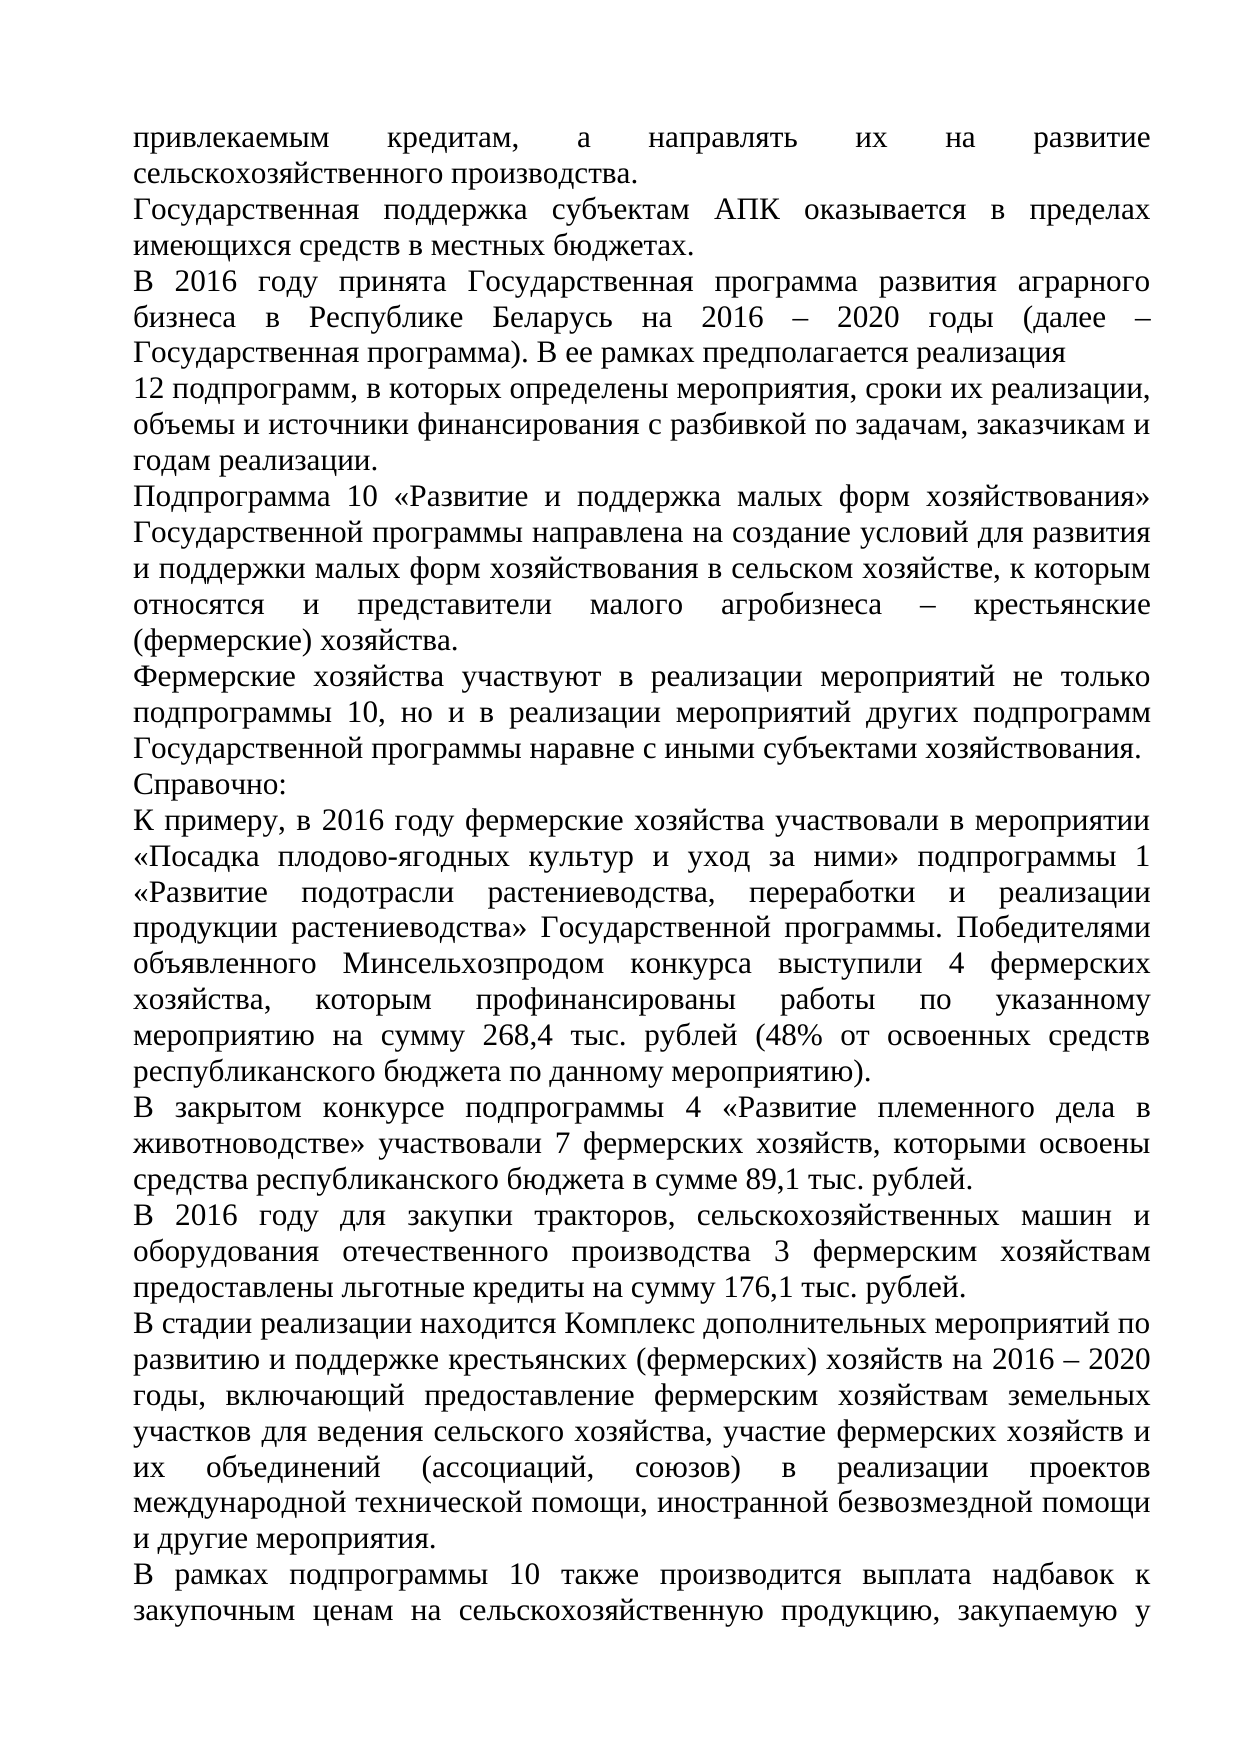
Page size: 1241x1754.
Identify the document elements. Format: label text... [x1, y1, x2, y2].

text 12 подпрограмм, в которых определены мероприятия, сроки их реализации, объемы и источники финансирования с разбивкой по задачам, заказчикам и годам реализации. [133, 370, 1152, 477]
text Фермерские хозяйства участвуют в реализации мероприятий не только подпрограммы 10, но и в реализации мероприятий других подпрограмм Государственной программы наравне с иными субъектами хозяйствования. [133, 657, 1152, 765]
text Справочно: [133, 765, 1152, 801]
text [133, 118, 1152, 190]
text В 2016 году для закупки тракторов, сельскохозяйственных машин и оборудования отечественного производства 3 фермерским хозяйствам предоставлены льготные кредиты на сумму 176,1 тыс. рублей. [133, 1196, 1152, 1304]
text В закрытом конкурсе подпрограммы 4 «Развитие племенного дела в животноводстве» участвовали 7 фермерских хозяйств, которыми освоены средства республиканского бюджета в сумме 89,1 тыс. рублей. [133, 1088, 1152, 1196]
text Государственная поддержка субъектам АПК оказывается в пределах имеющихся средств в местных бюджетах. [133, 190, 1152, 262]
text Подпрограмма 10 «Развитие и поддержка малых форм хозяйствования» Государственной программы направлена на создание условий для развития и поддержки малых форм хозяйствования в сельском хозяйстве, к которым относятся и представители малого агробизнеса – крестьянские (фермерские) хозяйства. [133, 477, 1152, 657]
text В стадии реализации находится Комплекс дополнительных мероприятий по развитию и поддержке крестьянских (фермерских) хозяйств на 2016 – 2020 годы, включающий предоставление фермерским хозяйствам земельных участков для ведения сельского хозяйства, участие фермерских хозяйств и их объединений (ассоциаций, союзов) в реализации проектов международной технической помощи, иностранной безвозмездной помощи и другие мероприятия. [133, 1304, 1152, 1556]
text В 2016 году принята Государственная программа развития аграрного бизнеса в Республике Беларусь на 2016 – 2020 годы (далее – Государственная программа). В ее рамках предполагается реализация [133, 262, 1152, 370]
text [133, 1556, 1152, 1627]
text К примеру, в 2016 году фермерские хозяйства участвовали в мероприятии «Посадка плодово-ягодных культур и уход за ними» подпрограммы 1 «Развитие подотрасли растениеводства, переработки и реализации продукции растениеводства» Государственной программы. Победителями объявленного Минсельхозпродом конкурса выступили 4 фермерских хозяйства, которым профинансированы работы по указанному мероприятию на сумму 268,4 тыс. рублей (48% от освоенных средств республиканского бюджета по данному мероприятию). [133, 801, 1152, 1088]
